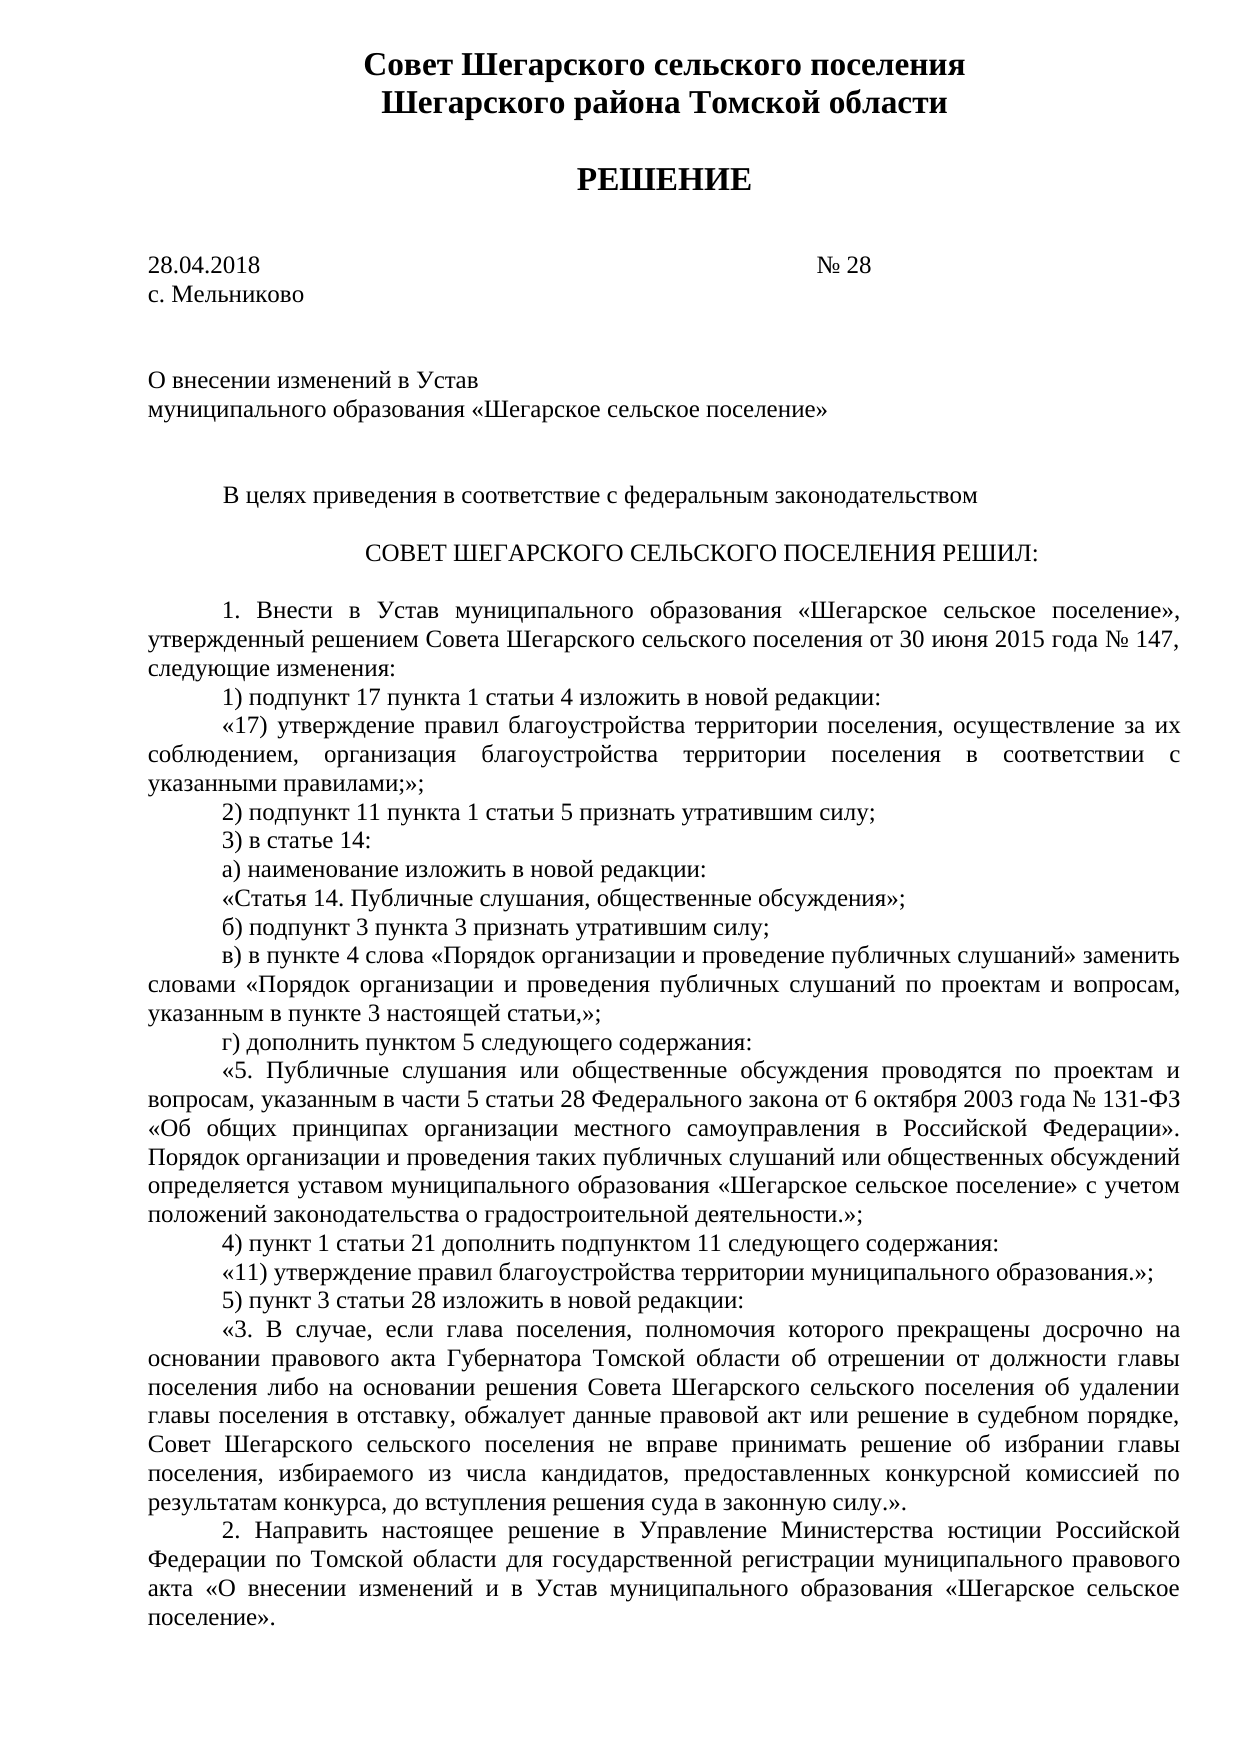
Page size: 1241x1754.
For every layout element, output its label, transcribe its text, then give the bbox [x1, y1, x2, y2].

text «Статья 14. Публичные слушания, общественные обсуждения»; [148, 883, 1181, 912]
text СОВЕТ ШЕГАРСКОГО СЕЛЬСКОГО ПОСЕЛЕНИЯ РЕШИЛ: [148, 538, 1181, 567]
text г) дополнить пунктом 5 следующего содержания: [148, 1027, 1181, 1056]
text б) подпункт 3 пункта 3 признать утратившим силу; [148, 912, 1181, 941]
text «3. В случае, если глава поселения, полномочия которого прекращены досрочно на основании правового акта Губернатора Томской области об отрешении от должности главы поселения либо на основании решения Совета Шегарского сельского поселения об удалении главы поселения в отставку, обжалует данные правовой акт или решение в судебном порядке, Совет Шегарского сельского поселения не вправе принимать решение об избрании главы поселения, избираемого из числа кандидатов, предоставленных конкурсной комиссией по результатам конкурса, до вступления решения суда в законную силу.». [148, 1314, 1181, 1516]
text «11) утверждение правил благоустройства территории муниципального образования.»; [148, 1257, 1181, 1286]
text «17) утверждение правил благоустройства территории поселения, осуществление за их соблюдением, организация благоустройства территории поселения в соответствии с указанными правилами;»; [148, 711, 1181, 797]
text а) наименование изложить в новой редакции: [148, 854, 1181, 883]
text В целях приведения в соответствие с федеральным законодательством [148, 481, 1181, 509]
text 2. Направить настоящее решение в Управление Министерства юстиции Российской Федерации по Томской области для государственной регистрации муниципального правового акта «О внесении изменений и в Устав муниципального образования «Шегарское сельское поселение». [148, 1516, 1181, 1631]
text 4) пункт 1 статьи 21 дополнить подпунктом 11 следующего содержания: [148, 1228, 1181, 1257]
text О внесении изменений в Устав [148, 366, 1181, 394]
text 28.04.2018 № 28 [148, 251, 1181, 279]
text 2) подпункт 11 пункта 1 статьи 5 признать утратившим силу; [148, 797, 1181, 826]
text Шегарского района Томской области [148, 83, 1181, 121]
text 1. Внести в Устав муниципального образования «Шегарское сельское поселение», утвержденный решением Совета Шегарского сельского поселения от 30 июня 2015 года № 147, следующие изменения: [148, 596, 1181, 682]
text 1) подпункт 17 пункта 1 статьи 4 изложить в новой редакции: [148, 682, 1181, 711]
text 3) в статье 14: [148, 826, 1181, 854]
text в) в пункте 4 слова «Порядок организации и проведение публичных слушаний» заменить словами «Порядок организации и проведения публичных слушаний по проектам и вопросам, указанным в пункте 3 настоящей статьи,»; [148, 941, 1181, 1027]
text Совет Шегарского сельского поселения [148, 44, 1181, 83]
text «5. Публичные слушания или общественные обсуждения проводятся по проектам и вопросам, указанным в части 5 статьи 28 Федерального закона от 6 октября 2003 года № 131-ФЗ «Об общих принципах организации местного самоуправления в Российской Федерации». Порядок организации и проведения таких публичных слушаний или общественных обсуждений определяется уставом муниципального образования «Шегарское сельское поселение» с учетом положений законодательства о градостроительной деятельности.»; [148, 1056, 1181, 1228]
text муниципального образования «Шегарское сельское поселение» [148, 394, 1181, 423]
text РЕШЕНИЕ [148, 159, 1181, 198]
text с. Мельниково [148, 279, 1181, 308]
text 5) пункт 3 статьи 28 изложить в новой редакции: [148, 1286, 1181, 1314]
